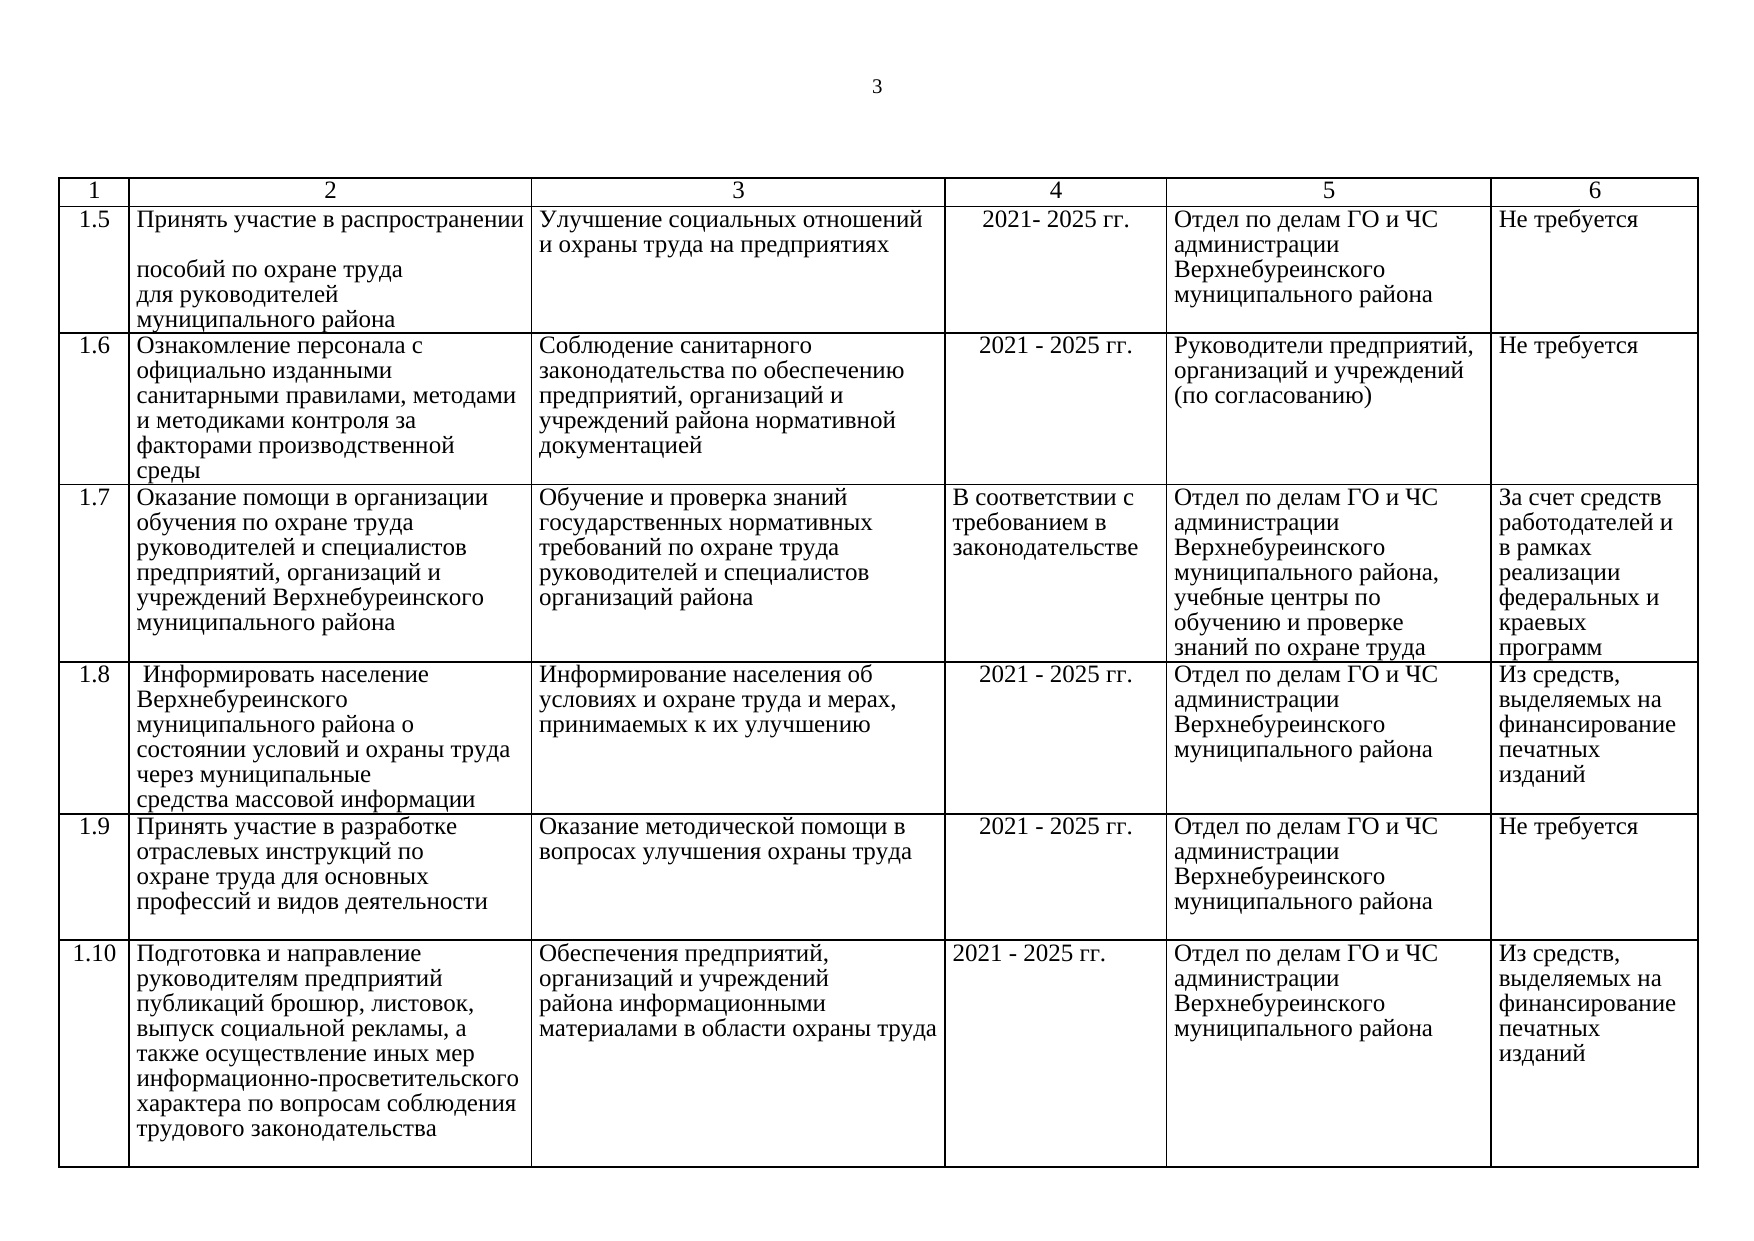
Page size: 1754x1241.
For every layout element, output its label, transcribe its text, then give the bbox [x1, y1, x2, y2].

table_cell 1.8 [60, 663, 128, 813]
table_cell В соответствии с требованием в законодательстве [946, 485, 1166, 661]
table_cell Оказание методической помощи в вопросах улучшения охраны труда [532, 815, 944, 939]
table_cell 2021- 2025 гг. [946, 207, 1166, 332]
table_cell Принять участие в распространении пособий по охране труда для руководителей муниципального района [130, 207, 531, 332]
table_cell 1 [60, 179, 128, 206]
table_cell 1.10 [60, 941, 128, 1166]
table_cell 4 [946, 179, 1166, 206]
table_cell Отдел по делам ГО и ЧС администрации Верхнебуреинского муниципального района [1167, 815, 1490, 939]
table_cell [1167, 941, 1490, 1166]
table_cell 1.6 [60, 334, 128, 484]
table_cell Не требуется [1492, 207, 1697, 332]
table_cell Обеспечения предприятий, организаций и учреждений района информационными материалами в области охраны труда [532, 941, 944, 1166]
table_cell Из средств, выделяемых на финансирование печатных изданий [1492, 941, 1697, 1166]
table_cell 6 [1492, 179, 1697, 206]
table_cell 1.7 [60, 485, 128, 661]
table_cell Отдел по делам ГО и ЧС администрации Верхнебуреинского муниципального района [1167, 663, 1490, 813]
table_cell 3 [532, 179, 944, 206]
table_cell 1.9 [60, 815, 128, 939]
table_cell Ознакомление персонала с официально изданными санитарными правилами, методами и методиками контроля за факторами производственной среды [130, 334, 531, 484]
table_cell 2021 - 2025 гг. [946, 663, 1166, 813]
table_cell Информирование населения об условиях и охране труда и мерах, принимаемых к их улучшению [532, 663, 944, 813]
table_cell Подготовка и направление руководителям предприятий публикаций брошюр, листовок, выпуск социальной рекламы, а также осуществление иных мер информационно-просветительского характера по вопросам соблюдения трудового законодательства [130, 941, 531, 1166]
table_cell Не требуется [1492, 334, 1697, 484]
table_cell Информировать население Верхнебуреинского муниципального района о состоянии условий и охраны труда через муниципальные средства массовой информации [130, 663, 531, 813]
table_cell 1.5 [60, 207, 128, 332]
table_cell Обучение и проверка знаний государственных нормативных требований по охране труда руководителей и специалистов организаций района [532, 485, 944, 661]
table_cell Улучшение социальных отношений и охраны труда на предприятиях [532, 207, 944, 332]
table_cell Оказание помощи в организации обучения по охране труда руководителей и специалистов предприятий, организаций и учреждений Верхнебуреинского муниципального района [130, 485, 531, 661]
table_cell Руководители предприятий, организаций и учреждений (по согласованию) [1167, 334, 1490, 484]
table_cell За счет средств работодателей и в рамках реализации федеральных и краевых программ [1492, 485, 1697, 661]
table_cell Не требуется [1492, 815, 1697, 939]
table_cell 2021 - 2025 гг. [946, 815, 1166, 939]
table_cell 5 [1167, 179, 1490, 206]
table_cell Из средств, выделяемых на финансирование печатных изданий [1492, 663, 1697, 813]
table_cell 2021 - 2025 гг. [946, 941, 1166, 1166]
table_cell Соблюдение санитарного законодательства по обеспечению предприятий, организаций и учреждений района нормативной документацией [532, 334, 944, 484]
table_cell Отдел по делам ГО и ЧС администрации Верхнебуреинского муниципального района, учебные центры по обучению и проверке знаний по охране труда [1167, 485, 1490, 661]
table_cell 2 [130, 179, 531, 206]
table_cell Отдел по делам ГО и ЧС администрации Верхнебуреинского муниципального района [1167, 207, 1490, 332]
table_cell Принять участие в разработке отраслевых инструкций по охране труда для основных профессий и видов деятельности [130, 815, 531, 939]
table_cell 2021 - 2025 гг. [946, 334, 1166, 484]
